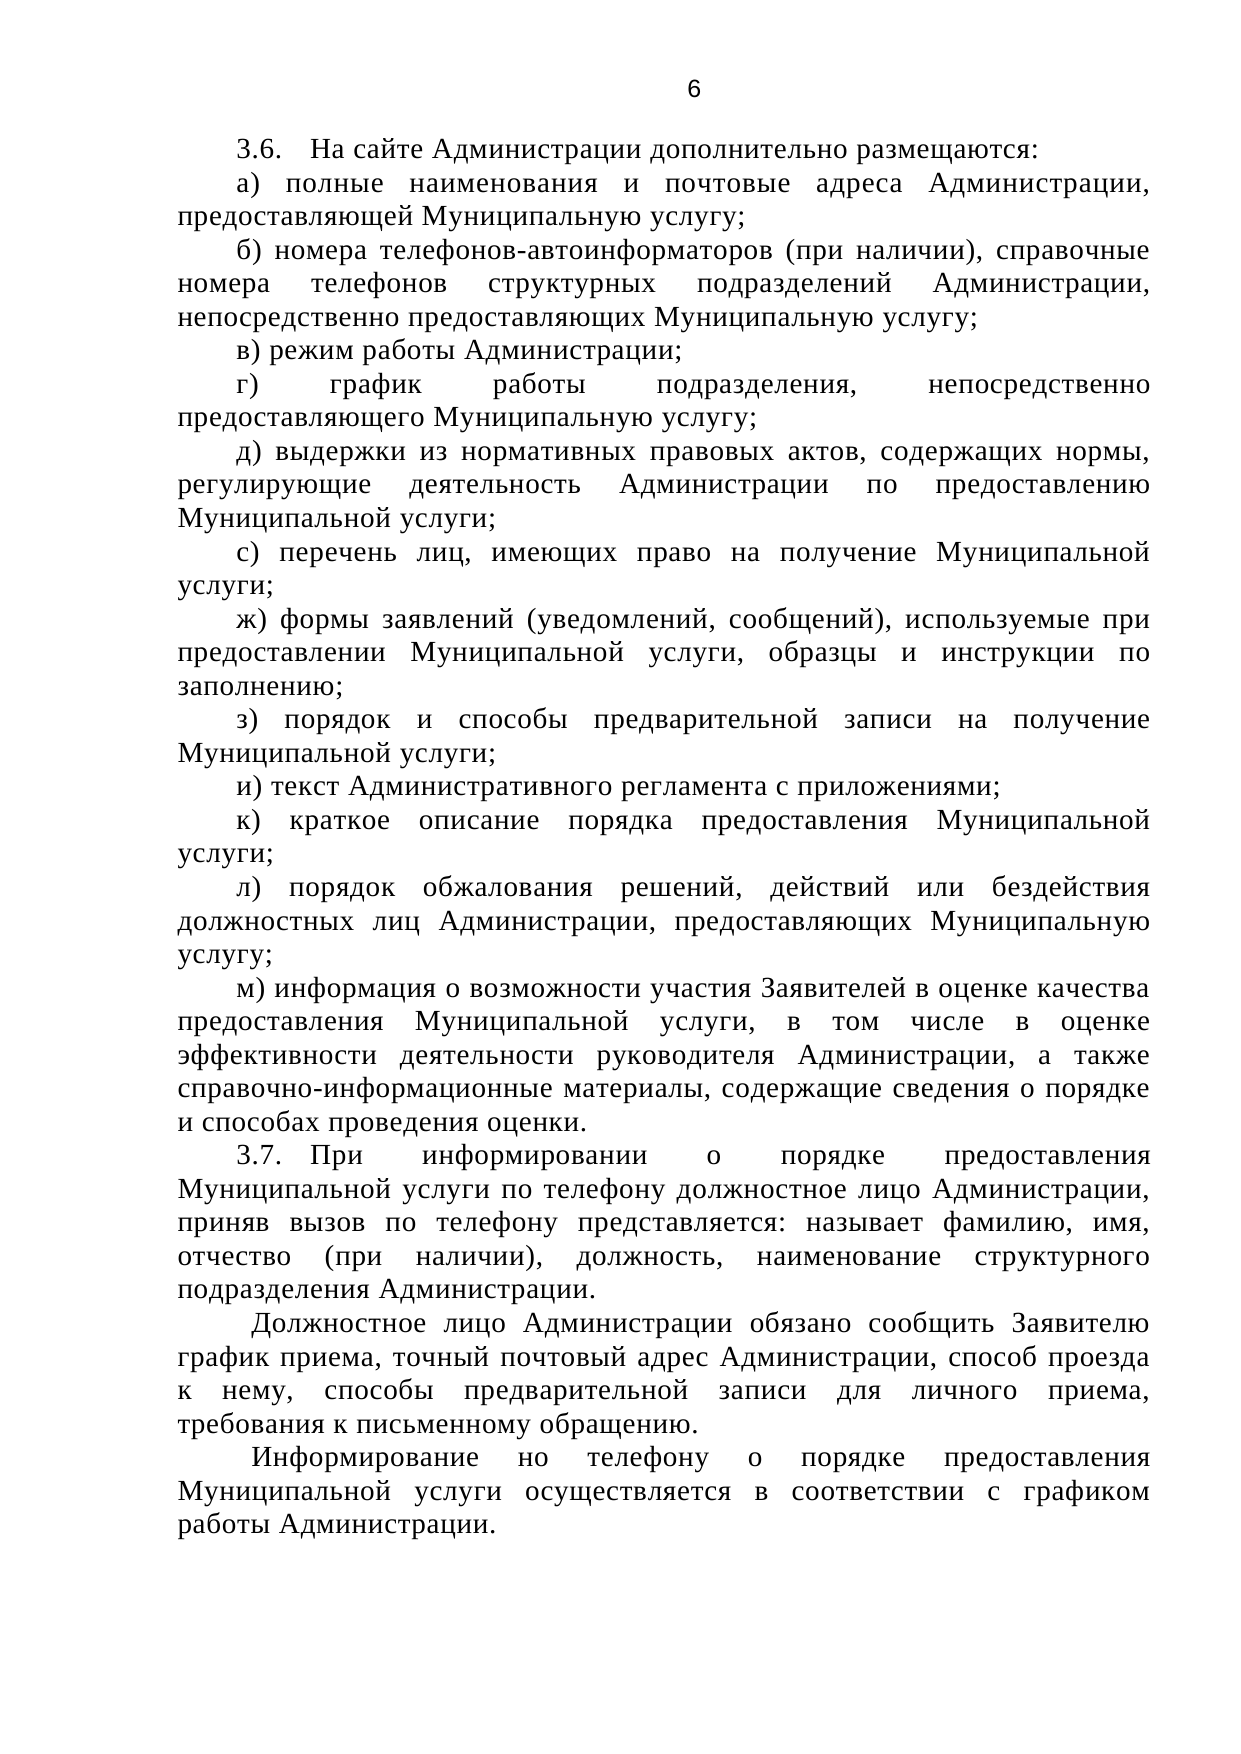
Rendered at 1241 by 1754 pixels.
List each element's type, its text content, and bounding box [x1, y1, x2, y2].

text с) перечень лиц, имеющих право на получение Муниципальной услуги; [177, 534, 1152, 601]
text и) текст Административного регламента с приложениями; [177, 768, 1152, 802]
text л) порядок обжалования решений, действий или бездействия должностных лиц Администрации, предоставляющих Муниципальную услугу; [177, 869, 1152, 970]
text б) номера телефонов-автоинформаторов (при наличии), справочные номера телефонов структурных подразделений Администрации, непосредственно предоставляющих Муниципальную услугу; [177, 232, 1152, 332]
list На сайте Администрации дополнительно размещаются: [177, 131, 1152, 165]
text а) полные наименования и почтовые адреса Администрации, предоставляющей Муниципальную услугу; [177, 165, 1152, 232]
text г) график работы подразделения, непосредственно предоставляющего Муниципальную услугу; [177, 366, 1152, 433]
text ж) формы заявлений (уведомлений, сообщений), используемые при предоставлении Муниципальной услуги, образцы и инструкции по заполнению; [177, 601, 1152, 701]
text в) режим работы Администрации; [177, 332, 1152, 366]
text к) краткое описание порядка предоставления Муниципальной услуги; [177, 802, 1152, 869]
text Должностное лицо Администрации обязано сообщить Заявителю график приема, точный почтовый адрес Администрации, способ проезда к нему, способы предварительной записи для личного приема, требования к письменному обращению. [177, 1305, 1152, 1439]
text м) информация о возможности участия Заявителей в оценке качества предоставления Муниципальной услуги, в том числе в оценке эффективности деятельности руководителя Администрации, а также справочно-информационные материалы, содержащие сведения о порядке и способах проведения оценки. [177, 970, 1152, 1137]
text Информирование но телефону о порядке предоставления Муниципальной услуги осуществляется в соответствии с графиком работы Администрации. [177, 1439, 1152, 1540]
text д) выдержки из нормативных правовых актов, содержащих нормы, регулирующие деятельность Администрации по предоставлению Муниципальной услуги; [177, 433, 1152, 534]
list При информировании о порядке предоставления Муниципальной услуги по телефону должностное лицо Администрации, приняв вызов по телефону представляется: называет фамилию, имя, отчество (при наличии), должность, наименование структурного подразделения Администрации. [177, 1137, 1152, 1305]
text з) порядок и способы предварительной записи на получение Муниципальной услуги; [177, 701, 1152, 768]
